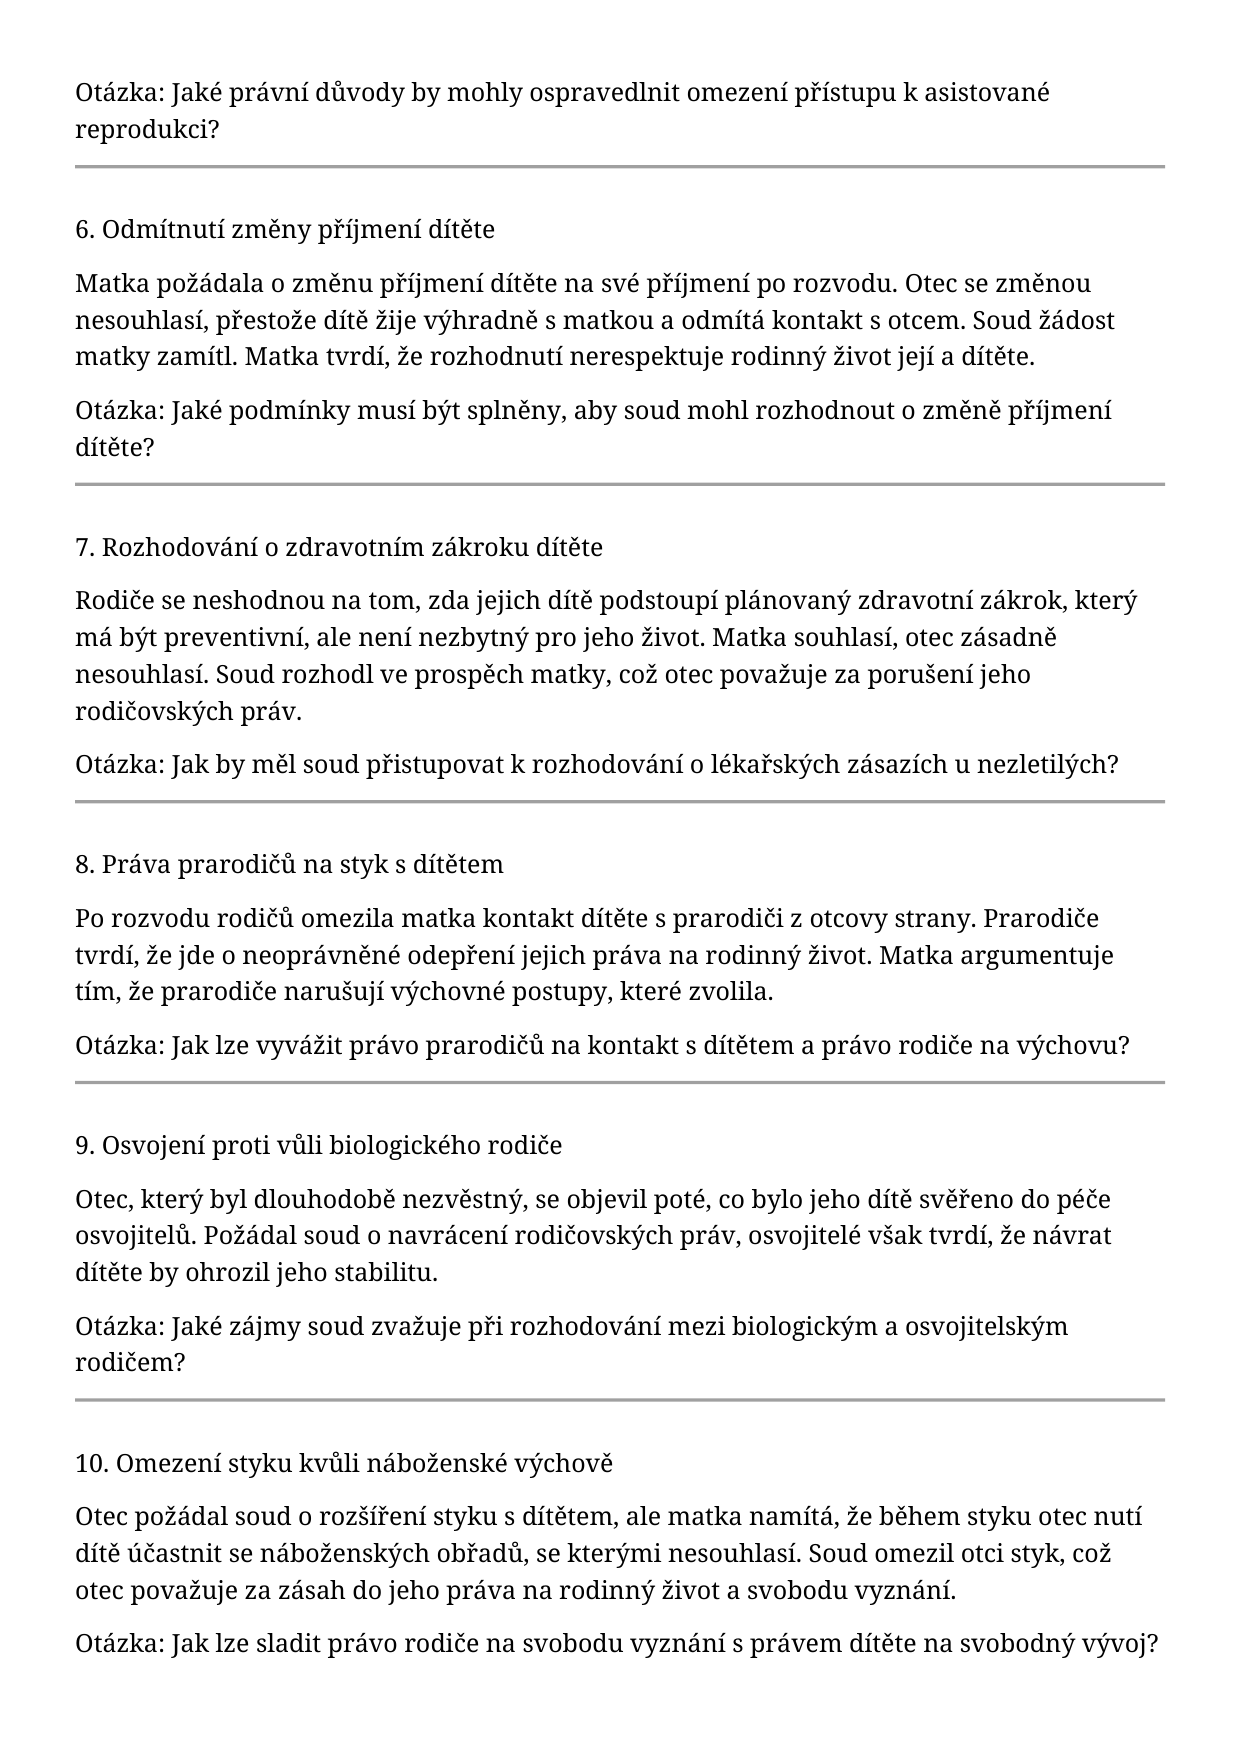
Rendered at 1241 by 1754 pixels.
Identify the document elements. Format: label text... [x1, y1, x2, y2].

text 7. Rozhodování o zdravotním zákroku dítěte [75, 529, 1165, 564]
text Otec požádal soud o rozšíření styku s dítětem, ale matka namítá, že během styku otec nutí dítě účastnit se náboženských obřadů, se kterými nesouhlasí. Soud omezil otci styk, což otec považuje za zásah do jeho práva na rodinný život a svobodu vyznání. [75, 1499, 1165, 1606]
text Otázka: Jak lze vyvážit právo prarodičů na kontakt s dítětem a právo rodiče na výchovu? [75, 1027, 1165, 1062]
text Matka požádala o změnu příjmení dítěte na své příjmení po rozvodu. Otec se změnou nesouhlasí, přestože dítě žije výhradně s matkou a odmítá kontakt s otcem. Soud žádost matky zamítl. Matka tvrdí, že rozhodnutí nerespektuje rodinný život její a dítěte. [75, 266, 1165, 373]
text Otázka: Jak lze sladit právo rodiče na svobodu vyznání s právem dítěte na svobodný vývoj? [75, 1626, 1165, 1660]
text 6. Odmítnutí změny příjmení dítěte [75, 212, 1165, 246]
text Otázka: Jaké právní důvody by mohly ospravedlnit omezení přístupu k asistované reprodukci? [75, 75, 1165, 146]
text Otázka: Jaké zájmy soud zvažuje při rozhodování mezi biologickým a osvojitelským rodičem? [75, 1308, 1165, 1379]
text 8. Práva prarodičů na styk s dítětem [75, 847, 1165, 881]
text Otázka: Jaké podmínky musí být splněny, aby soud mohl rozhodnout o změně příjmení dítěte? [75, 392, 1165, 463]
text Otázka: Jak by měl soud přistupovat k rozhodování o lékařských zásazích u nezletilých? [75, 747, 1165, 781]
text Otec, který byl dlouhodobě nezvěstný, se objevil poté, co bylo jeho dítě svěřeno do péče osvojitelů. Požádal soud o navrácení rodičovských práv, osvojitelé však tvrdí, že návrat dítěte by ohrozil jeho stabilitu. [75, 1181, 1165, 1289]
text 9. Osvojení proti vůli biologického rodiče [75, 1128, 1165, 1162]
text 10. Omezení styku kvůli náboženské výchově [75, 1445, 1165, 1479]
text Po rozvodu rodičů omezila matka kontakt dítěte s prarodiči z otcovy strany. Prarodiče tvrdí, že jde o neoprávněné odepření jejich práva na rodinný život. Matka argumentuje tím, že prarodiče narušují výchovné postupy, které zvolila. [75, 901, 1165, 1008]
text Rodiče se neshodnou na tom, zda jejich dítě podstoupí plánovaný zdravotní zákrok, který má být preventivní, ale není nezbytný pro jeho život. Matka souhlasí, otec zásadně nesouhlasí. Soud rozhodl ve prospěch matky, což otec považuje za porušení jeho rodičovských práv. [75, 583, 1165, 727]
